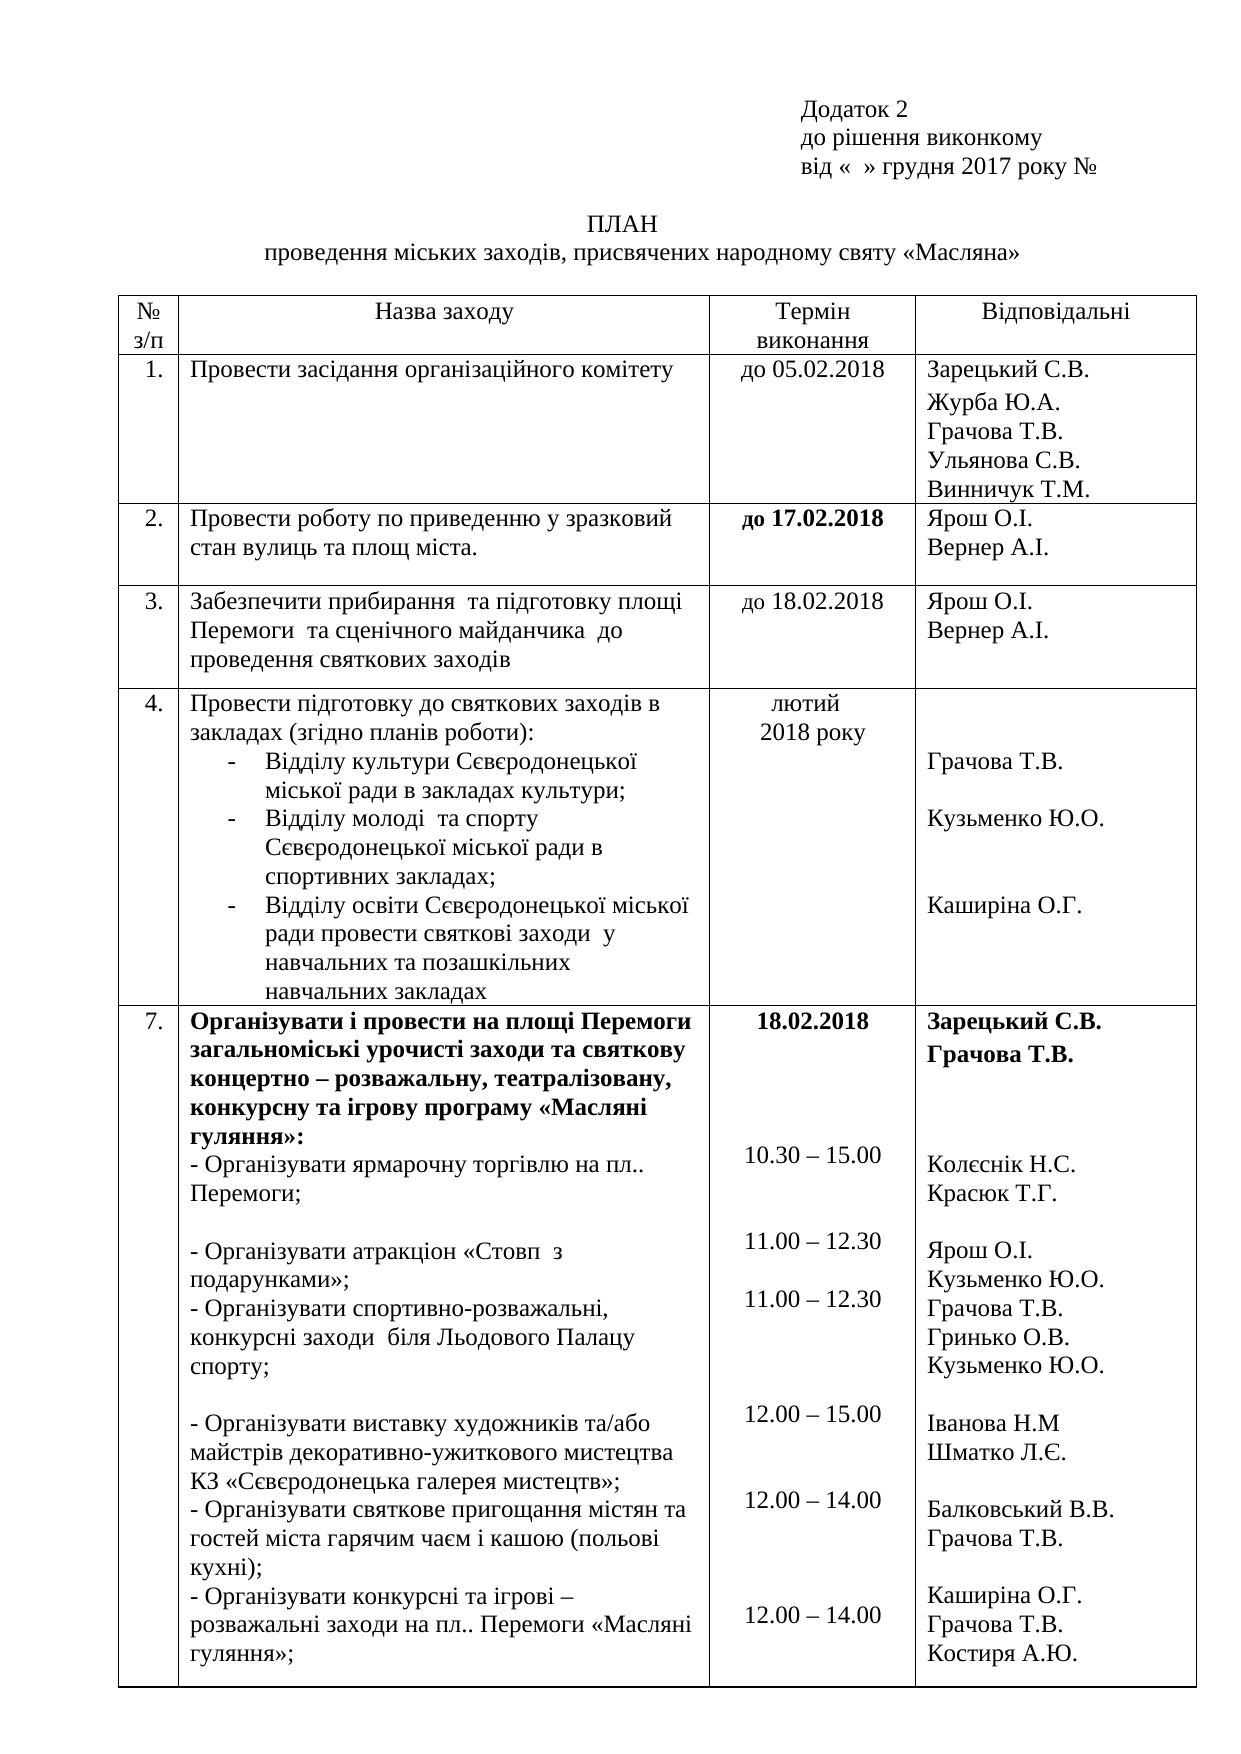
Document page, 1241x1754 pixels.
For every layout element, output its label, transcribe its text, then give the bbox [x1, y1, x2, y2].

table_header № з/п [119, 296, 178, 353]
text від « » грудня 2017 року № [118, 151, 1181, 180]
table_cell Зарецький С.В. Журба Ю.А. Грачова Т.В. Ульянова С.В. Винничук Т.М. [916, 355, 1196, 502]
table_header Назва заходу [179, 296, 709, 353]
table_header Термін виконання [710, 296, 915, 353]
table_cell 7. [119, 1006, 178, 1686]
table_cell до 05.02.2018 [710, 355, 915, 502]
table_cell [916, 1006, 1196, 1686]
table_cell 4. [119, 689, 178, 1005]
table_cell Ярош О.І. Вернер А.І. [916, 504, 1196, 585]
table_cell Забезпечити прибирання та підготовку площі Перемоги та сценічного майданчика до проведення святкових заходів [179, 586, 709, 687]
table_cell 1. [119, 355, 178, 502]
table_cell Ярош О.І. Вернер А.І. [916, 586, 1196, 687]
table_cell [710, 1006, 915, 1686]
table_cell Провести підготовку до святкових заходів в закладах (згідно планів роботи): Відділу культури Сєвєродонецької міської ради в закладах культури; Відділу молоді та спорту Сєвєродонецької міської ради в спортивних закладах; Відділу освіти Сєвєродонецької міської ради провести святкові заходи у навчальних та позашкільних навчальних закладах [179, 689, 709, 1005]
table_cell до 17.02.2018 [710, 504, 915, 585]
text до рішення виконкому [118, 122, 1181, 151]
table_cell 3. [119, 586, 178, 687]
table_cell Провести засідання організаційного комітету [179, 355, 709, 502]
table_cell лютий 2018 року [710, 689, 915, 1005]
table_cell Провести роботу по приведенню у зразковий стан вулиць та площ міста. [179, 504, 709, 585]
table_cell Грачова Т.В. Кузьменко Ю.О. Каширіна О.Г. [916, 689, 1196, 1005]
table_header Відповідальні [916, 296, 1196, 353]
table_cell до 18.02.2018 [710, 586, 915, 687]
text ПЛАН [44, 209, 1181, 237]
text проведення міських заходів, присвячених народному святу «Масляна» [118, 237, 1166, 266]
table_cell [179, 1006, 709, 1686]
text Додаток 2 [118, 94, 1181, 122]
table_cell 2. [119, 504, 178, 585]
